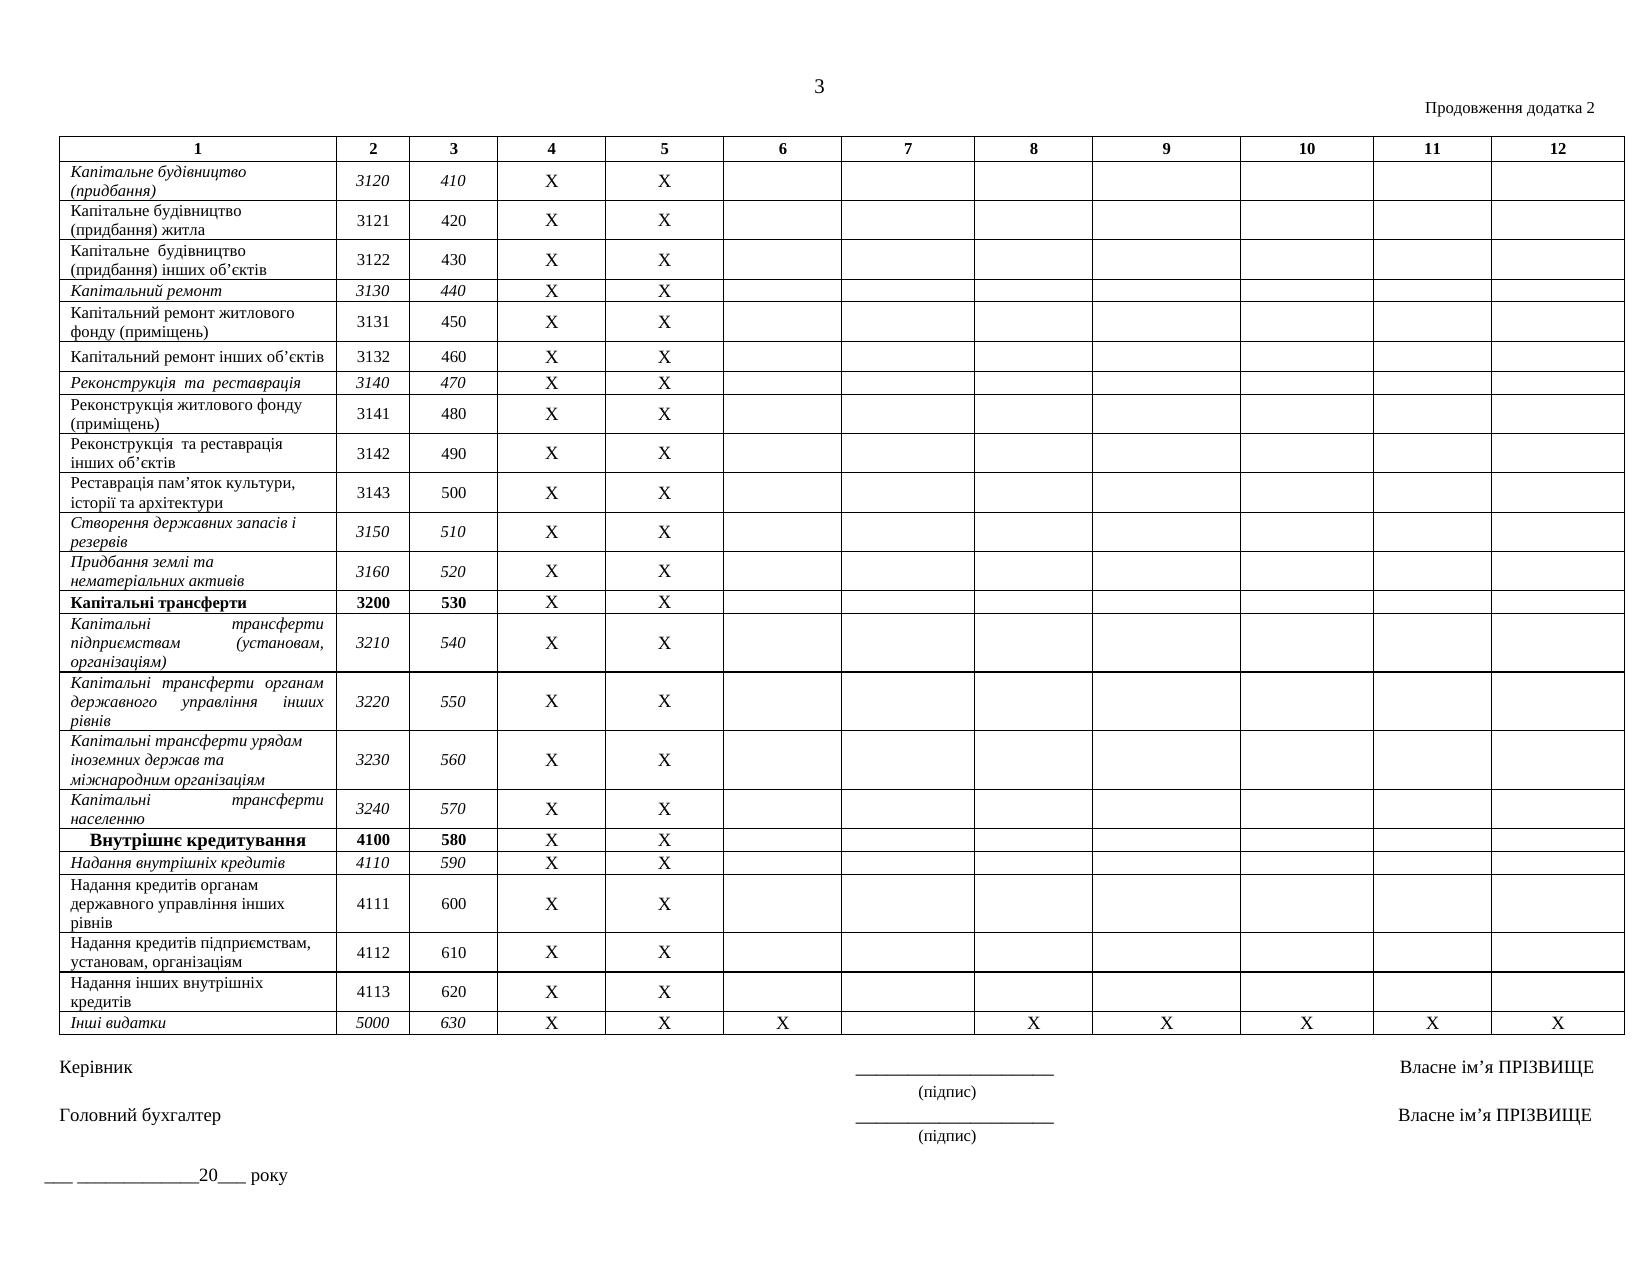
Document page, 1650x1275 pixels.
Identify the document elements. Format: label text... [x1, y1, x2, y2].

table_cell [1492, 552, 1624, 590]
table_cell [724, 933, 841, 971]
table_cell [1374, 852, 1491, 873]
table_cell [1374, 790, 1491, 828]
table_cell 420 [410, 201, 497, 239]
table_cell [1241, 973, 1373, 1011]
table_cell 3210 [337, 614, 409, 671]
table_cell Х [1374, 1012, 1491, 1034]
table_cell [842, 933, 974, 971]
table_cell [1492, 372, 1624, 393]
table_cell [975, 395, 1092, 433]
table_cell [842, 395, 974, 433]
table_cell [842, 673, 974, 730]
table_cell [1374, 302, 1491, 341]
table_cell [1492, 513, 1624, 551]
table_cell [842, 280, 974, 301]
table_cell [975, 513, 1092, 551]
table_cell 4100 [337, 829, 409, 851]
table_cell [842, 240, 974, 279]
table_cell [842, 513, 974, 551]
table_cell [1093, 240, 1240, 279]
table_cell [724, 434, 841, 472]
table_cell [1374, 973, 1491, 1011]
table_cell [1093, 591, 1240, 613]
table_cell Капітальні трансферти урядам іноземних держав та міжнародним організаціям [60, 731, 336, 788]
table_cell [1093, 162, 1240, 200]
table_cell Х [606, 280, 723, 301]
text ___ _____________20___ року [44, 1164, 1594, 1186]
table_cell [1241, 614, 1373, 671]
table_cell [1241, 395, 1373, 433]
table_cell 630 [410, 1012, 497, 1034]
table_cell [975, 372, 1092, 393]
table_cell [724, 614, 841, 671]
table_cell Х [606, 614, 723, 671]
table_cell Капітальні трансферти населенню [60, 790, 336, 828]
table_cell Х [1492, 1012, 1624, 1034]
table_cell [1374, 372, 1491, 393]
table_cell [1093, 875, 1240, 932]
table_cell Х [606, 731, 723, 788]
table_cell [975, 614, 1092, 671]
table_cell 610 [410, 933, 497, 971]
table_cell Х [1093, 1012, 1240, 1034]
table_cell 4111 [337, 875, 409, 932]
table_cell 4110 [337, 852, 409, 873]
table_cell [1241, 434, 1373, 472]
table_cell [1241, 933, 1373, 971]
table_cell 550 [410, 673, 497, 730]
table_cell [842, 829, 974, 851]
table_cell [842, 302, 974, 341]
table_cell Створення державних запасів і резервів [60, 513, 336, 551]
table_cell [1241, 673, 1373, 730]
table_cell [1241, 875, 1373, 932]
table_cell [842, 552, 974, 590]
table_cell [975, 552, 1092, 590]
table_cell 10 [1241, 137, 1373, 161]
table_cell [1374, 240, 1491, 279]
text (підпис) [44, 1126, 1594, 1145]
table_cell [842, 342, 974, 371]
table_cell [1492, 434, 1624, 472]
table_cell [1374, 829, 1491, 851]
table_cell 4112 [337, 933, 409, 971]
table_cell 570 [410, 790, 497, 828]
table_cell [724, 473, 841, 512]
table_cell Інші видатки [60, 1012, 336, 1034]
table_cell 9 [1093, 137, 1240, 161]
table_cell [975, 201, 1092, 239]
table_cell 440 [410, 280, 497, 301]
table_cell Х [606, 933, 723, 971]
table_cell 3141 [337, 395, 409, 433]
table_cell 1 [60, 137, 336, 161]
table_cell [724, 372, 841, 393]
table_cell 580 [410, 829, 497, 851]
table_cell 430 [410, 240, 497, 279]
table_cell [1093, 552, 1240, 590]
table_cell 470 [410, 372, 497, 393]
table_cell Х [498, 201, 605, 239]
table_cell 3121 [337, 201, 409, 239]
table_cell Капітальне будівництво (придбання) інших об’єктів [60, 240, 336, 279]
table_cell 560 [410, 731, 497, 788]
table_cell [1374, 395, 1491, 433]
table_cell Х [498, 372, 605, 393]
table_cell 12 [1492, 137, 1624, 161]
table_cell Х [606, 372, 723, 393]
table_cell [1492, 973, 1624, 1011]
table_cell [724, 162, 841, 200]
table_cell [1093, 342, 1240, 371]
table_cell 2 [337, 137, 409, 161]
table_cell [1492, 473, 1624, 512]
table_cell Х [498, 673, 605, 730]
table_cell [1093, 302, 1240, 341]
table_cell Капітальні трансферти [60, 591, 336, 613]
table_cell [724, 552, 841, 590]
table_cell 3150 [337, 513, 409, 551]
table_cell 600 [410, 875, 497, 932]
table_cell 3143 [337, 473, 409, 512]
table_cell Х [498, 395, 605, 433]
table_cell Х [606, 829, 723, 851]
table_cell [1093, 395, 1240, 433]
table_cell 450 [410, 302, 497, 341]
table_cell Капітальний ремонт [60, 280, 336, 301]
table_cell [975, 302, 1092, 341]
table_cell [1374, 591, 1491, 613]
table_cell [1492, 280, 1624, 301]
table_cell Х [606, 552, 723, 590]
table_cell 8 [975, 137, 1092, 161]
table_cell [1241, 201, 1373, 239]
table_cell Капітальні трансферти підприємствам (установам, організаціям) [60, 614, 336, 671]
table_cell [842, 591, 974, 613]
table_cell Капітальний ремонт інших об’єктів [60, 342, 336, 371]
table_cell [1093, 852, 1240, 873]
table_cell [975, 673, 1092, 730]
table_cell Х [606, 1012, 723, 1034]
table_cell Капітальні трансферти органам державного управління інших рівнів [60, 673, 336, 730]
table_cell Придбання землі та нематеріальних активів [60, 552, 336, 590]
table_cell [1241, 240, 1373, 279]
table_cell 500 [410, 473, 497, 512]
table_cell Х [606, 790, 723, 828]
table_cell Х [606, 162, 723, 200]
table_cell Х [498, 829, 605, 851]
table_cell Х [606, 201, 723, 239]
table_cell 6 [724, 137, 841, 161]
table_cell 3122 [337, 240, 409, 279]
table_cell 3142 [337, 434, 409, 472]
table_cell [842, 201, 974, 239]
table_cell [1093, 829, 1240, 851]
table_cell [842, 731, 974, 788]
table_cell [1492, 614, 1624, 671]
table_cell 410 [410, 162, 497, 200]
table_cell [1492, 591, 1624, 613]
table_cell [1492, 342, 1624, 371]
table_cell [842, 614, 974, 671]
table_cell 3220 [337, 673, 409, 730]
table_cell Х [498, 614, 605, 671]
table_cell Х [498, 513, 605, 551]
table_cell [724, 280, 841, 301]
table_cell [975, 280, 1092, 301]
table_cell [1374, 473, 1491, 512]
text Головний бухгалтер ___________________ Власне ім’я ПРІЗВИЩЕ [44, 1102, 1594, 1126]
table_cell [1093, 280, 1240, 301]
table_cell Внутрішнє кредитування [60, 829, 336, 851]
table_cell [1093, 513, 1240, 551]
table_cell Х [606, 973, 723, 1011]
table_cell Х [498, 162, 605, 200]
table_cell [724, 731, 841, 788]
table_cell 620 [410, 973, 497, 1011]
table_cell [1492, 933, 1624, 971]
table_cell [1374, 342, 1491, 371]
table_cell Х [498, 473, 605, 512]
table_cell Х [498, 552, 605, 590]
table_cell [1374, 434, 1491, 472]
table_cell [975, 875, 1092, 932]
table_cell [1093, 933, 1240, 971]
table_cell [724, 673, 841, 730]
table_cell [1374, 614, 1491, 671]
table_cell [1374, 280, 1491, 301]
table_cell 460 [410, 342, 497, 371]
table_cell Х [498, 731, 605, 788]
table_cell [724, 790, 841, 828]
text Керівник ___________________ Власне ім’я ПРІЗВИЩЕ (підпис) [44, 1054, 1594, 1102]
table_cell Х [975, 1012, 1092, 1034]
table_cell 11 [1374, 137, 1491, 161]
table_cell [1093, 372, 1240, 393]
table_cell Х [724, 1012, 841, 1034]
table_cell 510 [410, 513, 497, 551]
table_cell [1492, 852, 1624, 873]
table_cell [1492, 162, 1624, 200]
table_cell [842, 162, 974, 200]
table_cell 4 [498, 137, 605, 161]
table_cell Х [498, 280, 605, 301]
table_cell Х [498, 973, 605, 1011]
table_cell [842, 372, 974, 393]
table_cell [1093, 201, 1240, 239]
table_cell [975, 933, 1092, 971]
table_cell 7 [842, 137, 974, 161]
table_cell 3120 [337, 162, 409, 200]
table_cell [724, 240, 841, 279]
table_cell [975, 731, 1092, 788]
table_cell Х [498, 852, 605, 873]
table_cell Х [498, 342, 605, 371]
table_cell [1241, 513, 1373, 551]
table_cell Х [606, 513, 723, 551]
table_cell 590 [410, 852, 497, 873]
table_cell [1241, 591, 1373, 613]
table_cell [1241, 280, 1373, 301]
table_cell 520 [410, 552, 497, 590]
table_cell 5 [606, 137, 723, 161]
table_cell [1241, 162, 1373, 200]
table_cell [1241, 829, 1373, 851]
table_cell Х [498, 302, 605, 341]
table_cell [1492, 240, 1624, 279]
table_cell [724, 302, 841, 341]
table_cell [1093, 973, 1240, 1011]
table_cell [724, 852, 841, 873]
table_cell Надання інших внутрішніх кредитів [60, 973, 336, 1011]
table_cell [1374, 875, 1491, 932]
table_cell [975, 434, 1092, 472]
table_cell [1241, 473, 1373, 512]
table_cell Х [498, 434, 605, 472]
table_cell Надання внутрішніх кредитів [60, 852, 336, 873]
table_cell [842, 434, 974, 472]
table_cell Х [606, 395, 723, 433]
table_cell [975, 591, 1092, 613]
table_cell Х [606, 591, 723, 613]
table_cell [1093, 614, 1240, 671]
table_cell Капітальне будівництво (придбання) [60, 162, 336, 200]
table_cell Х [606, 342, 723, 371]
table_cell [724, 201, 841, 239]
table_cell Капітальне будівництво (придбання) житла [60, 201, 336, 239]
table_cell Х [606, 852, 723, 873]
table_cell [975, 973, 1092, 1011]
table_cell 3131 [337, 302, 409, 341]
table_cell [1492, 395, 1624, 433]
table_cell Х [606, 302, 723, 341]
table_cell [1374, 673, 1491, 730]
table_cell 490 [410, 434, 497, 472]
table_cell 3140 [337, 372, 409, 393]
table_cell [1374, 201, 1491, 239]
table_cell Х [606, 673, 723, 730]
table_cell [842, 852, 974, 873]
table_cell Х [606, 473, 723, 512]
table_cell Реконструкція житлового фонду (приміщень) [60, 395, 336, 433]
table_cell Реставрація пам’яток культури, історії та архітектури [60, 473, 336, 512]
table_cell 3130 [337, 280, 409, 301]
table_cell [1374, 731, 1491, 788]
table_cell [1492, 875, 1624, 932]
table_cell [1241, 731, 1373, 788]
table_cell [724, 342, 841, 371]
table_cell [724, 513, 841, 551]
table_cell [724, 395, 841, 433]
table_cell 3200 [337, 591, 409, 613]
table_cell 5000 [337, 1012, 409, 1034]
table_cell [1241, 790, 1373, 828]
table_cell Надання кредитів органам державного управління інших рівнів [60, 875, 336, 932]
table_cell 3160 [337, 552, 409, 590]
table_cell [1374, 162, 1491, 200]
table_cell 4113 [337, 973, 409, 1011]
table_cell 530 [410, 591, 497, 613]
table_cell Х [606, 240, 723, 279]
table_cell 480 [410, 395, 497, 433]
table_cell Х [498, 790, 605, 828]
table_cell [842, 473, 974, 512]
table_cell [975, 240, 1092, 279]
table_cell [1492, 731, 1624, 788]
table_cell [975, 342, 1092, 371]
table_cell Надання кредитів підприємствам, установам, організаціям [60, 933, 336, 971]
table_cell [975, 852, 1092, 873]
table_cell [1093, 434, 1240, 472]
table_cell [1093, 731, 1240, 788]
table_cell Х [606, 875, 723, 932]
table_cell [1241, 342, 1373, 371]
table_cell [975, 790, 1092, 828]
table_cell [1492, 201, 1624, 239]
table_cell Х [606, 434, 723, 472]
table_cell [1374, 513, 1491, 551]
table_cell [724, 973, 841, 1011]
table_cell Х [498, 1012, 605, 1034]
table_cell [842, 1012, 974, 1034]
table_cell Х [498, 933, 605, 971]
table_cell [842, 790, 974, 828]
table_cell [724, 829, 841, 851]
table_cell Х [498, 875, 605, 932]
table_cell 540 [410, 614, 497, 671]
table_cell [975, 829, 1092, 851]
table_cell [1093, 473, 1240, 512]
table_cell [724, 591, 841, 613]
table_cell [1492, 302, 1624, 341]
table_cell Реконструкція та реставрація [60, 372, 336, 393]
table_cell Х [498, 240, 605, 279]
table_cell Х [1241, 1012, 1373, 1034]
table_cell [1492, 790, 1624, 828]
table_cell [1241, 552, 1373, 590]
table_cell [1492, 673, 1624, 730]
table_cell [1241, 372, 1373, 393]
table_cell Х [498, 591, 605, 613]
table_cell [1241, 852, 1373, 873]
table_cell Реконструкція та реставрація інших об’єктів [60, 434, 336, 472]
table_cell [842, 973, 974, 1011]
table_cell [975, 162, 1092, 200]
table_cell 3240 [337, 790, 409, 828]
table_cell 3132 [337, 342, 409, 371]
table_cell [842, 875, 974, 932]
table_cell [1492, 829, 1624, 851]
table_cell [1241, 302, 1373, 341]
table_cell [1093, 673, 1240, 730]
table_cell [975, 473, 1092, 512]
table_cell [1374, 933, 1491, 971]
table_cell [724, 875, 841, 932]
table_cell Капітальний ремонт житлового фонду (приміщень) [60, 302, 336, 341]
table_cell 3 [410, 137, 497, 161]
table_cell [1093, 790, 1240, 828]
table_cell [1374, 552, 1491, 590]
table_cell 3230 [337, 731, 409, 788]
